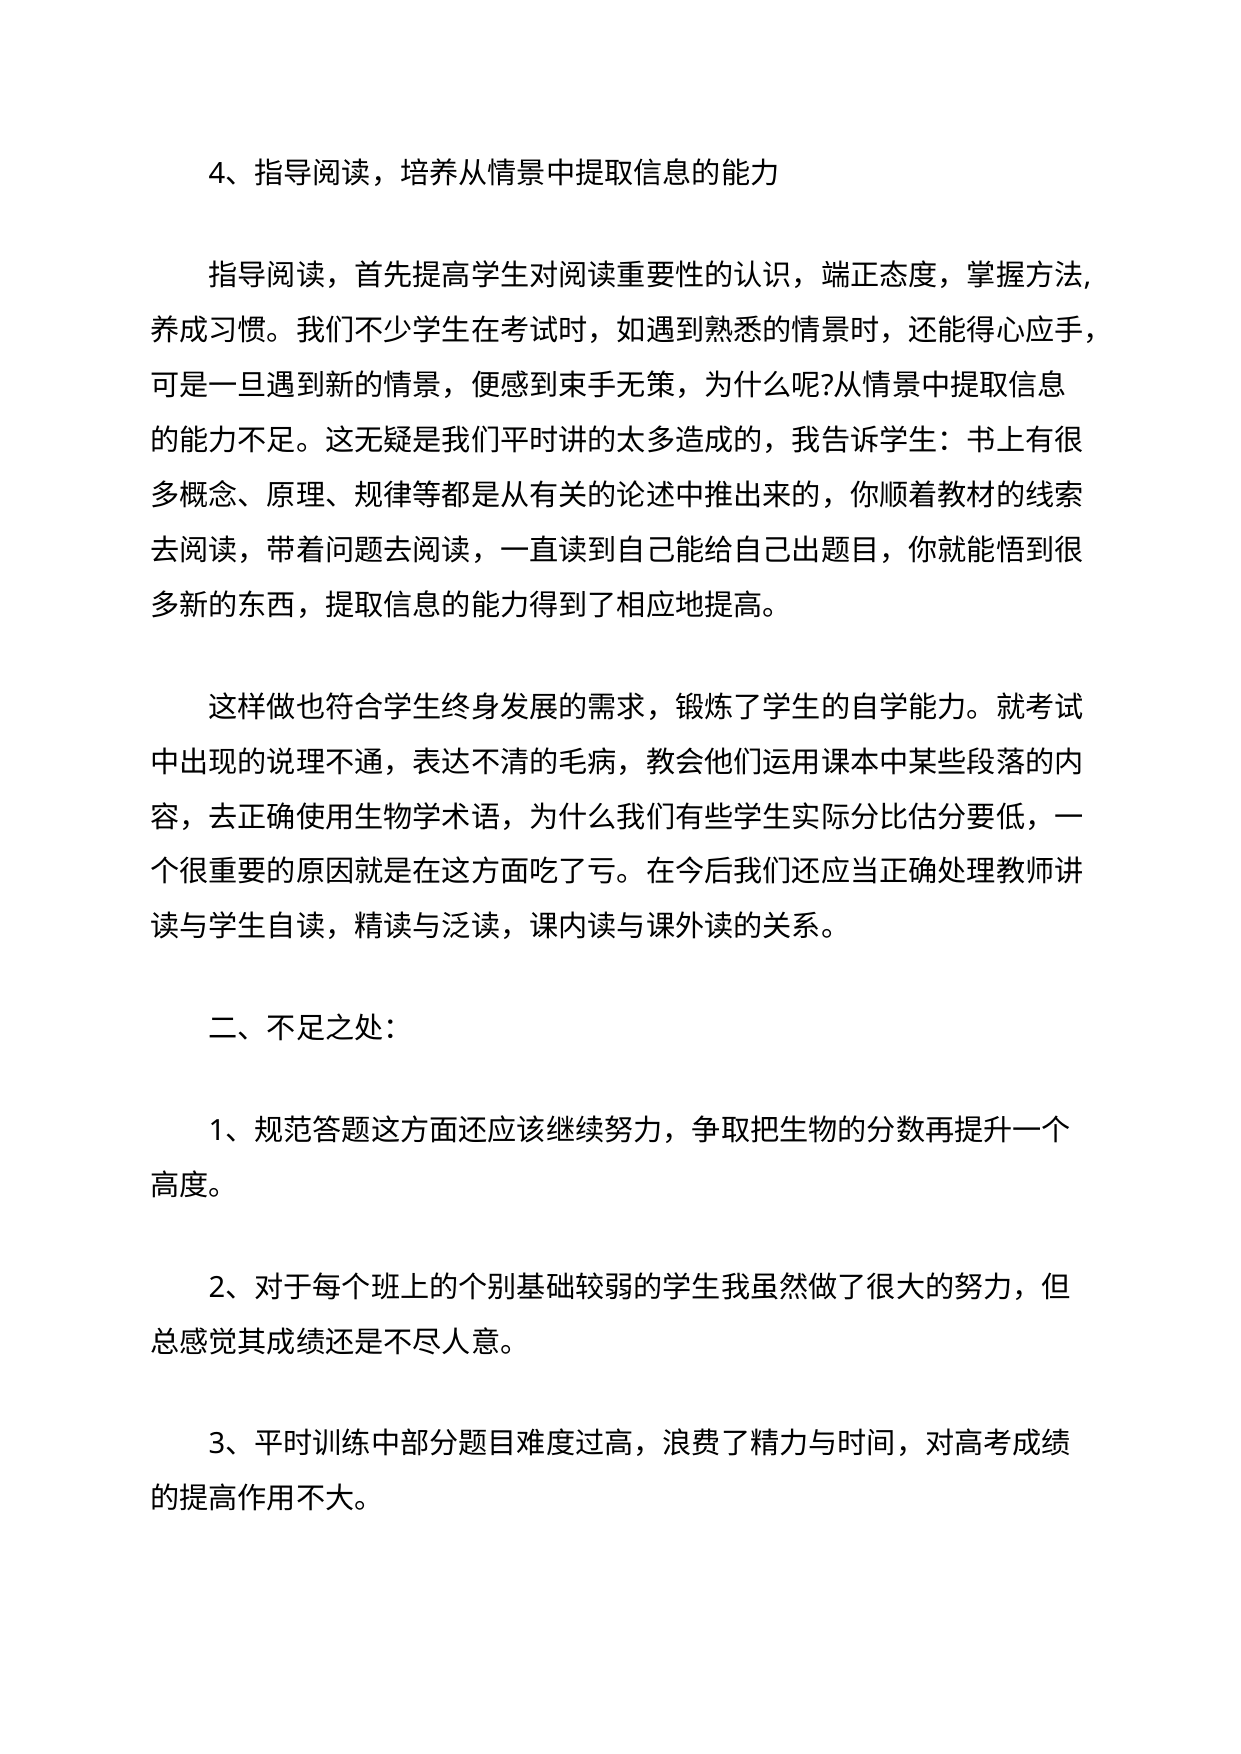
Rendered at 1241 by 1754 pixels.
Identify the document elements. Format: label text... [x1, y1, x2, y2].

text 2、对于每个班上的个别基础较弱的学生我虽然做了很大的努力，但总感觉其成绩还是不尽人意。 [150, 1263, 1090, 1361]
text 二、不足之处： [150, 1005, 1090, 1047]
text 这样做也符合学生终身发展的需求，锻炼了学生的自学能力。就考试中出现的说理不通，表达不清的毛病，教会他们运用课本中某些段落的内容，去正确使用生物学术语，为什么我们有些学生实际分比估分要低，一个很重要的原因就是在这方面吃了亏。在今后我们还应当正确处理教师讲读与学生自读，精读与泛读，课内读与课外读的关系。 [150, 683, 1090, 945]
text 指导阅读，首先提高学生对阅读重要性的认识，端正态度，掌握方法,养成习惯。我们不少学生在考试时，如遇到熟悉的情景时，还能得心应手，可是一旦遇到新的情景，便感到束手无策，为什么呢?从情景中提取信息的能力不足。这无疑是我们平时讲的太多造成的，我告诉学生：书上有很多概念、原理、规律等都是从有关的论述中推出来的，你顺着教材的线索去阅读，带着问题去阅读，一直读到自己能给自己出题目，你就能悟到很多新的东西，提取信息的能力得到了相应地提高。 [150, 252, 1090, 624]
text 3、平时训练中部分题目难度过高，浪费了精力与时间，对高考成绩的提高作用不大。 [150, 1420, 1090, 1517]
text 4、指导阅读，培养从情景中提取信息的能力 [150, 150, 1090, 192]
text 1、规范答题这方面还应该继续努力，争取把生物的分数再提升一个高度。 [150, 1106, 1090, 1204]
